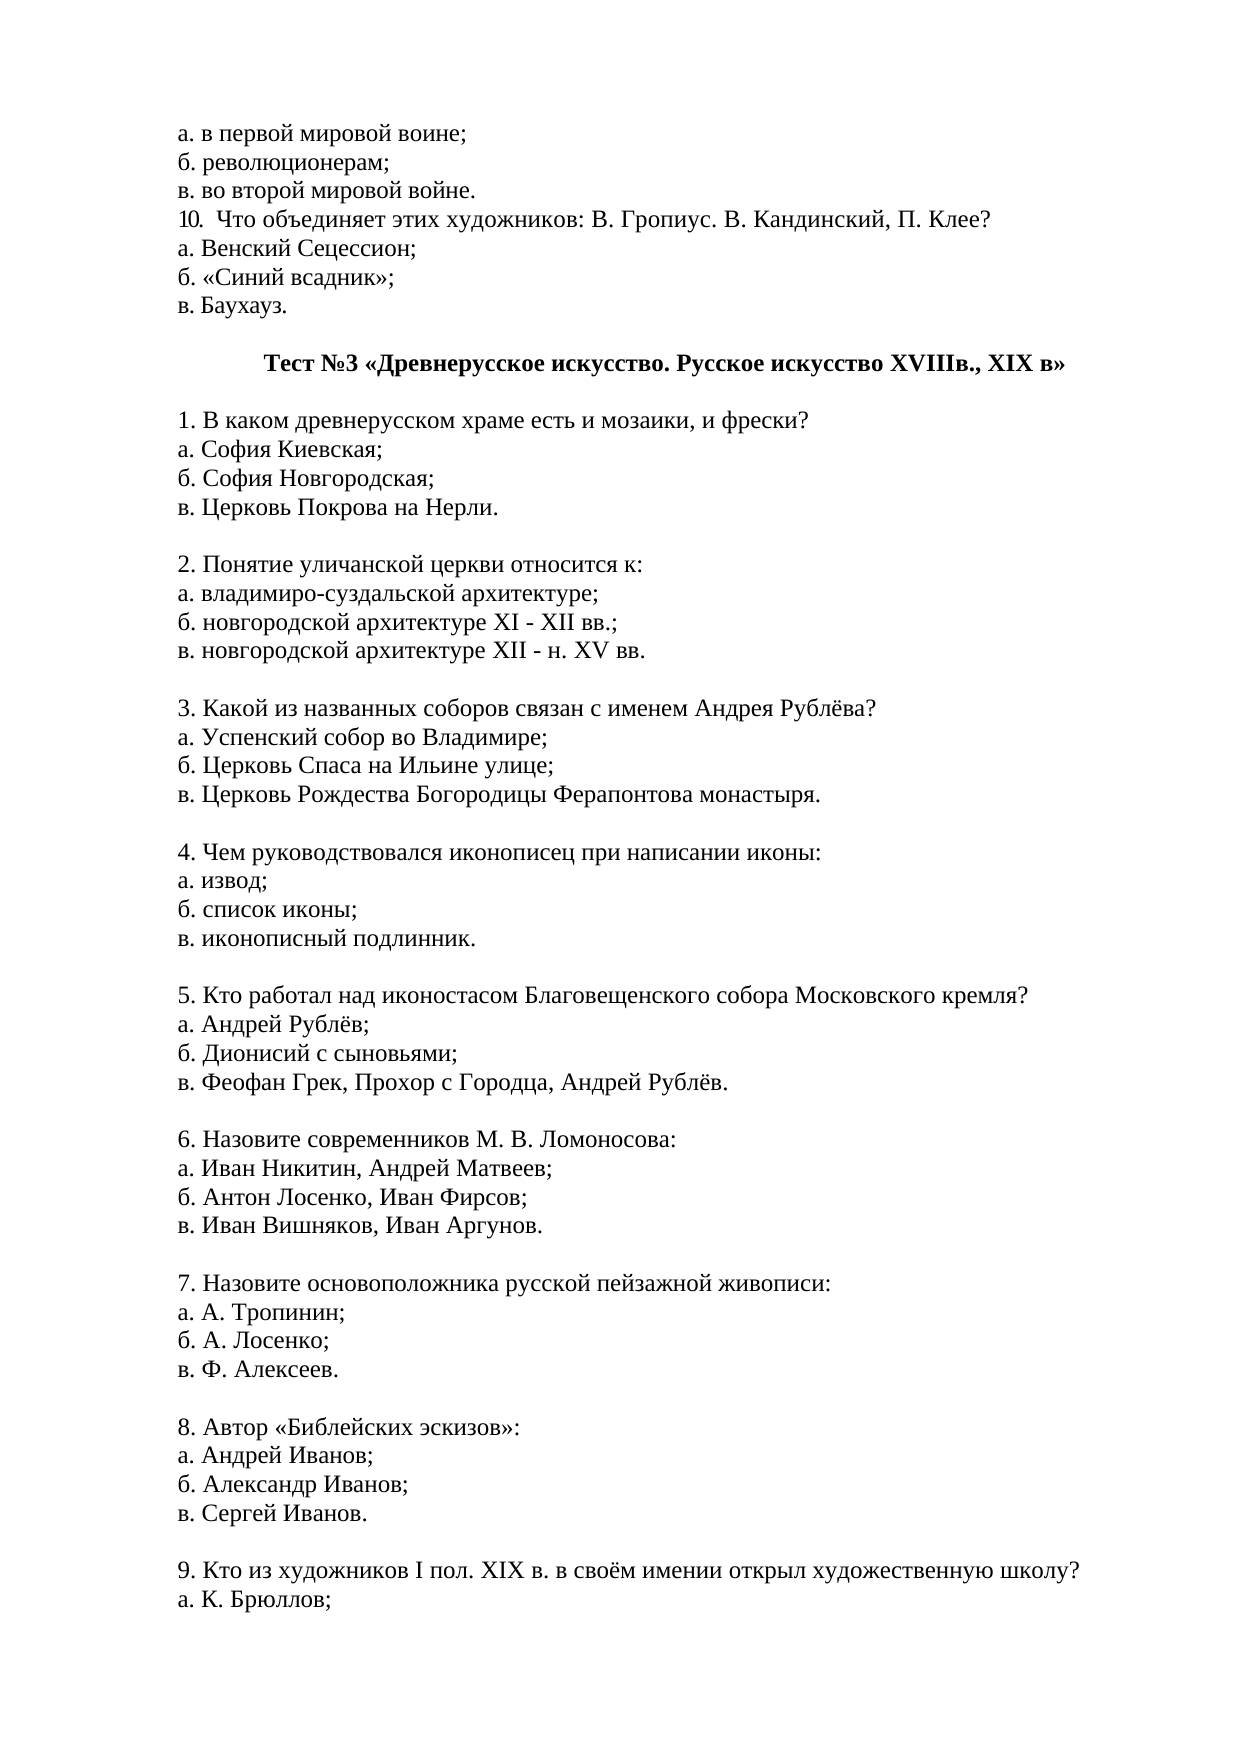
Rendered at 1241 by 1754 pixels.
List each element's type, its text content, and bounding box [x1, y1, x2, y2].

list в. новгородской архитектуре XII - н. XV вв. [177, 636, 1152, 664]
text 8. Автор «Библейских эскизов»: [177, 1412, 1152, 1441]
list б. список иконы; [177, 894, 1152, 923]
text Тест №3 «Древнерусское искусство. Русское искусство XVIIIв., XIX в» [177, 348, 1152, 377]
list а. Андрей Рублёв; [177, 1009, 1152, 1038]
list а. Успенский собор во Владимире; [177, 722, 1152, 751]
list б. Антон Лосенко, Иван Фирсов; [177, 1182, 1152, 1211]
text а. в первой мировой воине; [177, 118, 1152, 147]
list а. София Киевская; [177, 434, 1152, 463]
text б. революционерам; [177, 147, 1152, 176]
list а. владимиро-суздальской архитектуре; [177, 578, 1152, 607]
list б. Церковь Спаса на Ильине улице; [177, 751, 1152, 779]
text в. во второй мировой войне. [177, 176, 1152, 204]
list а. К. Брюллов; [177, 1584, 1152, 1613]
list а. Иван Никитин, Андрей Матвеев; [177, 1153, 1152, 1182]
text в. Баухауз. [177, 291, 1152, 319]
text 1. В каком древнерусском храме есть и мозаики, и фрески? [177, 406, 1152, 434]
text а. Венский Сецессион; [177, 233, 1152, 262]
text 6. Назовите современников М. В. Ломоносова: [177, 1124, 1152, 1153]
text 4. Чем руководствовался иконописец при написании иконы: [177, 837, 1152, 866]
list а. Андрей Иванов; [177, 1441, 1152, 1469]
list а. А. Тропинин; [177, 1297, 1152, 1326]
list б. А. Лосенко; [177, 1326, 1152, 1354]
text 3. Какой из названных соборов связан с именем Андрея Рублёва? [177, 693, 1152, 722]
list б. новгородской архитектуре XI - XII вв.; [177, 607, 1152, 636]
list а. извод; [177, 866, 1152, 894]
list в. Сергей Иванов. [177, 1498, 1152, 1527]
text 5. Кто работал над иконостасом Благовещенского собора Московского кремля? [177, 981, 1152, 1009]
text 9. Кто из художников I пол. XIX в. в своём имении открыл художественную школу? [177, 1556, 1152, 1584]
list в. Феофан Грек, Прохор с Городца, Андрей Рублёв. [177, 1067, 1152, 1096]
text 10. Что объединяет этих художников: В. Гропиус. В. Кандинский, П. Клее? [177, 204, 1152, 233]
list в. Церковь Рождества Богородицы Ферапонтова монастыря. [177, 779, 1152, 808]
text 7. Назовите основоположника русской пейзажной живописи: [177, 1268, 1152, 1297]
text 2. Понятие уличанской церкви относится к: [177, 549, 1152, 578]
list в. Церковь Покрова на Нерли. [177, 492, 1152, 521]
list в. Иван Вишняков, Иван Аргунов. [177, 1211, 1152, 1239]
list б. Дионисий с сыновьями; [177, 1038, 1152, 1067]
list в. иконописный подлинник. [177, 923, 1152, 952]
list б. София Новгородская; [177, 463, 1152, 492]
text б. «Синий всадник»; [177, 262, 1152, 291]
list б. Александр Иванов; [177, 1469, 1152, 1498]
list в. Ф. Алексеев. [177, 1354, 1152, 1383]
